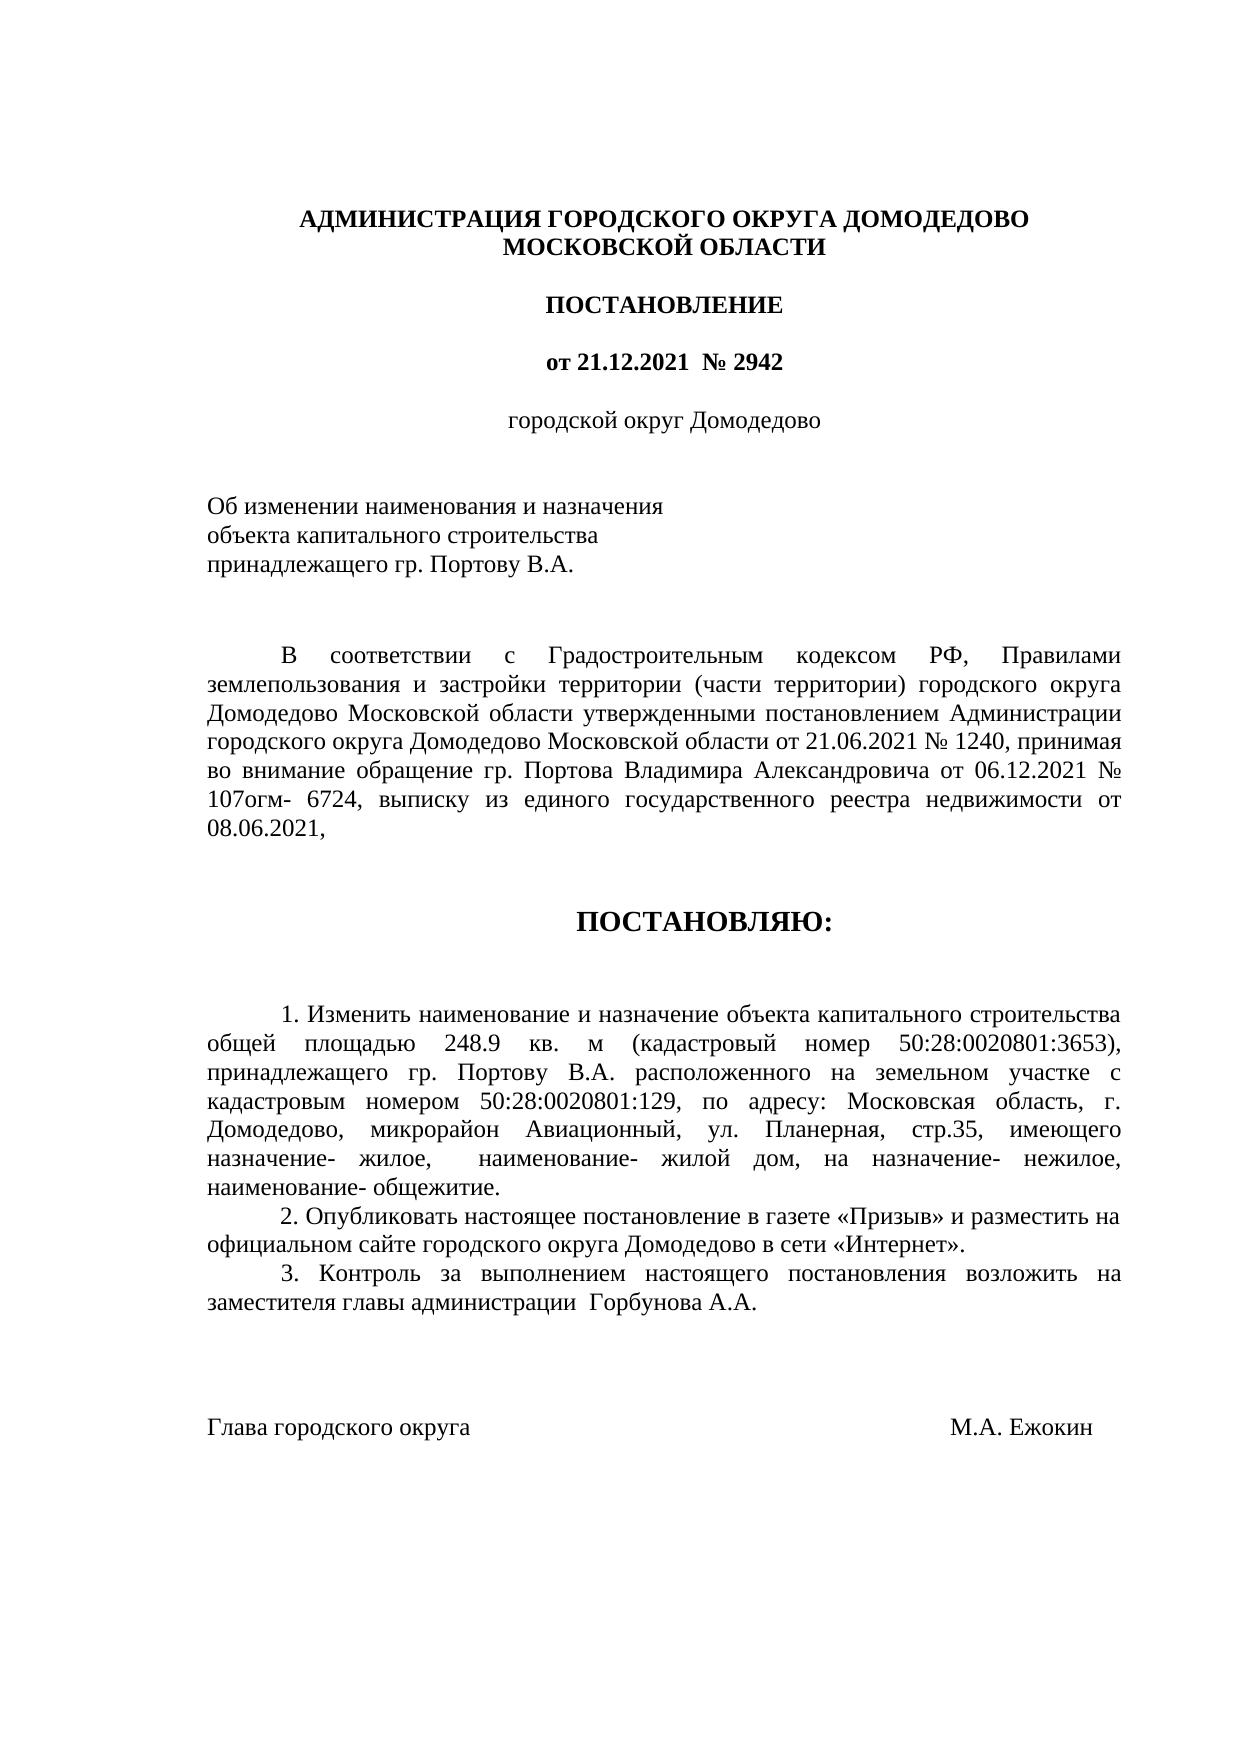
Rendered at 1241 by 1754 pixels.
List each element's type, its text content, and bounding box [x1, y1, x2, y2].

text 1. Изменить наименование и назначение объекта капитального строительства общей площадью 248.9 кв. м (кадастровый номер 50:28:0020801:3653), принадлежащего гр. Портову В.А. расположенного на земельном участке с кадастровым номером 50:28:0020801:129, по адресу: Московская область, г. Домодедово, микрорайон Авиационный, ул. Планерная, стр.35, имеющего назначение- жилое, наименование- жилой дом, на назначение- нежилое, наименование- общежитие. [207, 999, 1122, 1201]
text объекта капитального строительства [207, 520, 1122, 549]
text 3. Контроль за выполнением настоящего постановления возложить на заместителя главы администрации Горбунова А.А. [207, 1258, 1122, 1316]
text В соответствии с Градостроительным кодексом РФ, Правилами землепользования и застройки территории (части территории) городского округа Домодедово Московской области утвержденными постановлением Администрации городского округа Домодедово Московской области от 21.06.2021 № 1240, принимая во внимание обращение гр. Портова Владимира Александровича от 06.12.2021 № 107огм- 6724, выписку из единого государственного реестра недвижимости от 08.06.2021, [207, 640, 1122, 841]
text МОСКОВСКОЙ ОБЛАСТИ [207, 232, 1122, 261]
text Глава городского округа М.А. Ежокин [207, 1412, 1122, 1440]
text АДМИНИСТРАЦИЯ ГОРОДСКОГО ОКРУГА ДОМОДЕДОВО [207, 204, 1122, 232]
text Об изменении наименования и назначения [207, 491, 1122, 520]
text ПОСТАНОВЛЯЮ: [502, 904, 1122, 937]
text от 21.12.2021 № 2942 [207, 347, 1122, 376]
text ПОСТАНОВЛЕНИЕ [207, 290, 1122, 319]
text городской округ Домодедово [207, 405, 1122, 434]
text принадлежащего гр. Портову В.А. [207, 549, 1122, 577]
text 2. Опубликовать настоящее постановление в газете «Призыв» и разместить на официальном сайте городского округа Домодедово в сети «Интернет». [207, 1201, 1122, 1258]
